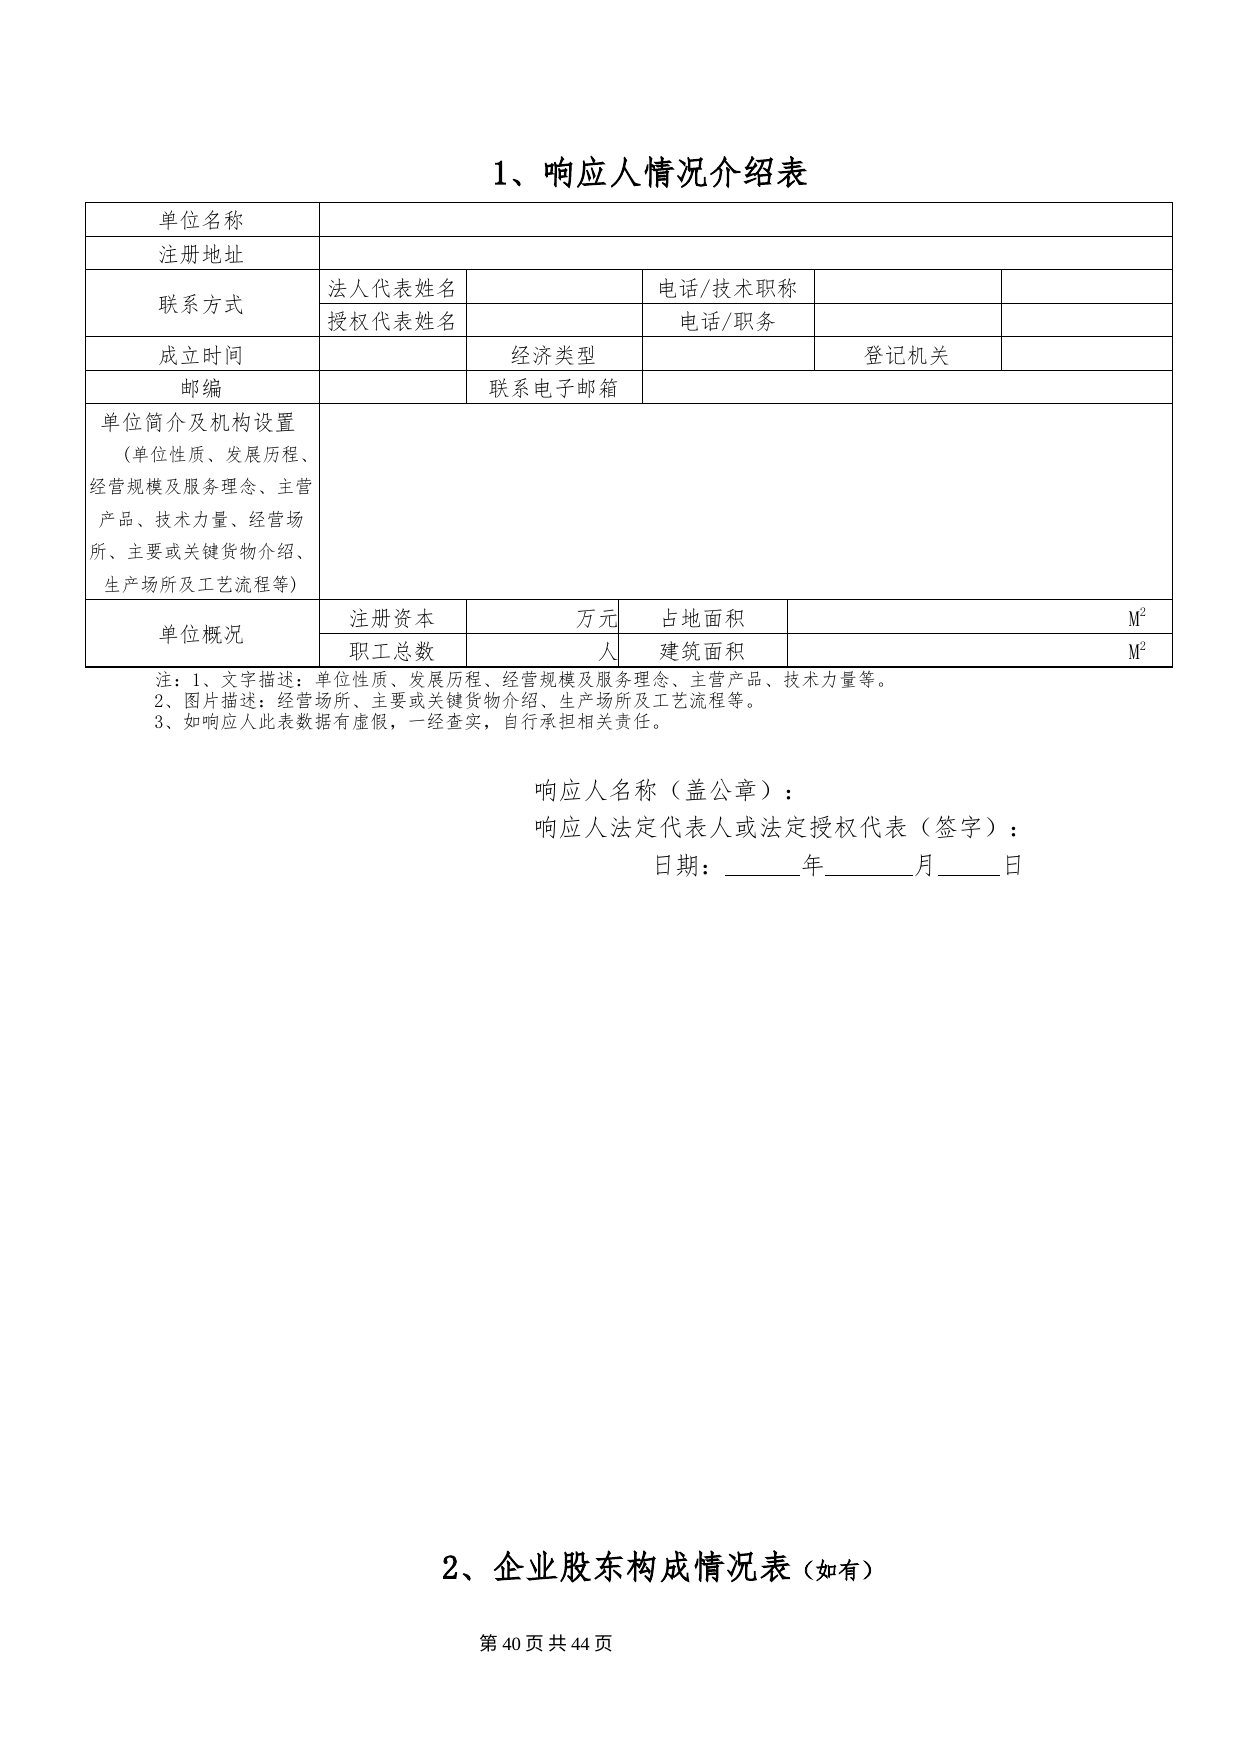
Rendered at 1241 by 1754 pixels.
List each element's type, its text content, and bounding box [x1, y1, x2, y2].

table_cell 单位概况 [86, 600, 319, 666]
table_cell 邮编 [86, 371, 319, 403]
table_cell 授权代表姓名 [320, 304, 466, 336]
table_header 单位名称 [86, 203, 319, 236]
table_cell 法人代表姓名 [320, 270, 466, 303]
table_cell [643, 371, 1172, 403]
table_cell [467, 270, 642, 303]
table_cell M2 [788, 634, 1172, 666]
table_cell 电话/技术职称 [643, 270, 814, 303]
text 注：1、文字描述：单位性质、发展历程、经营规模及服务理念、主营产品、技术力量等。 [117, 668, 1142, 689]
table_cell [467, 304, 642, 336]
table_cell [815, 304, 1001, 336]
table_cell [1002, 337, 1172, 370]
text 响应人法定代表人或法定授权代表（签字）： [117, 807, 1142, 844]
table_header [320, 203, 1172, 236]
text 2、企业股东构成情况表（如有） [117, 1532, 1142, 1597]
table_cell 联系方式 [86, 270, 319, 336]
text 3、如响应人此表数据有虚假，一经查实，自行承担相关责任。 [117, 710, 1142, 732]
table_cell [1002, 270, 1172, 303]
table_cell M2 [788, 600, 1172, 633]
text 1、响应人情况介绍表 [92, 137, 1142, 202]
text 日期： 年 月 日 [117, 844, 1142, 882]
table_cell [320, 371, 466, 403]
table_cell [643, 337, 814, 370]
table_cell 经济类型 [467, 337, 642, 370]
table_cell 注册资本 [320, 600, 466, 633]
table_cell 联系电子邮箱 [467, 371, 642, 403]
table_cell [815, 270, 1001, 303]
table_cell 职工总数 [320, 634, 466, 666]
table_cell 建筑面积 [619, 634, 787, 666]
table_cell 注册地址 [86, 237, 319, 269]
table_cell 成立时间 [86, 337, 319, 370]
text 响应人名称（盖公章）： [117, 769, 1142, 807]
table_cell [320, 237, 1172, 269]
table_cell 人 [467, 634, 618, 666]
table_cell [1002, 304, 1172, 336]
table_cell [320, 404, 1172, 599]
text 2、图片描述：经营场所、主要或关键货物介绍、生产场所及工艺流程等。 [117, 689, 1142, 710]
table_cell [320, 337, 466, 370]
table_cell 电话/职务 [643, 304, 814, 336]
table_cell 占地面积 [619, 600, 787, 633]
table_cell 单位简介及机构设置 (单位性质、发展历程、经营规模及服务理念、主营产品、技术力量、经营场所、主要或关键货物介绍、生产场所及工艺流程等) [86, 404, 319, 599]
table_cell 万元 [467, 600, 618, 633]
table_cell 登记机关 [815, 337, 1001, 370]
